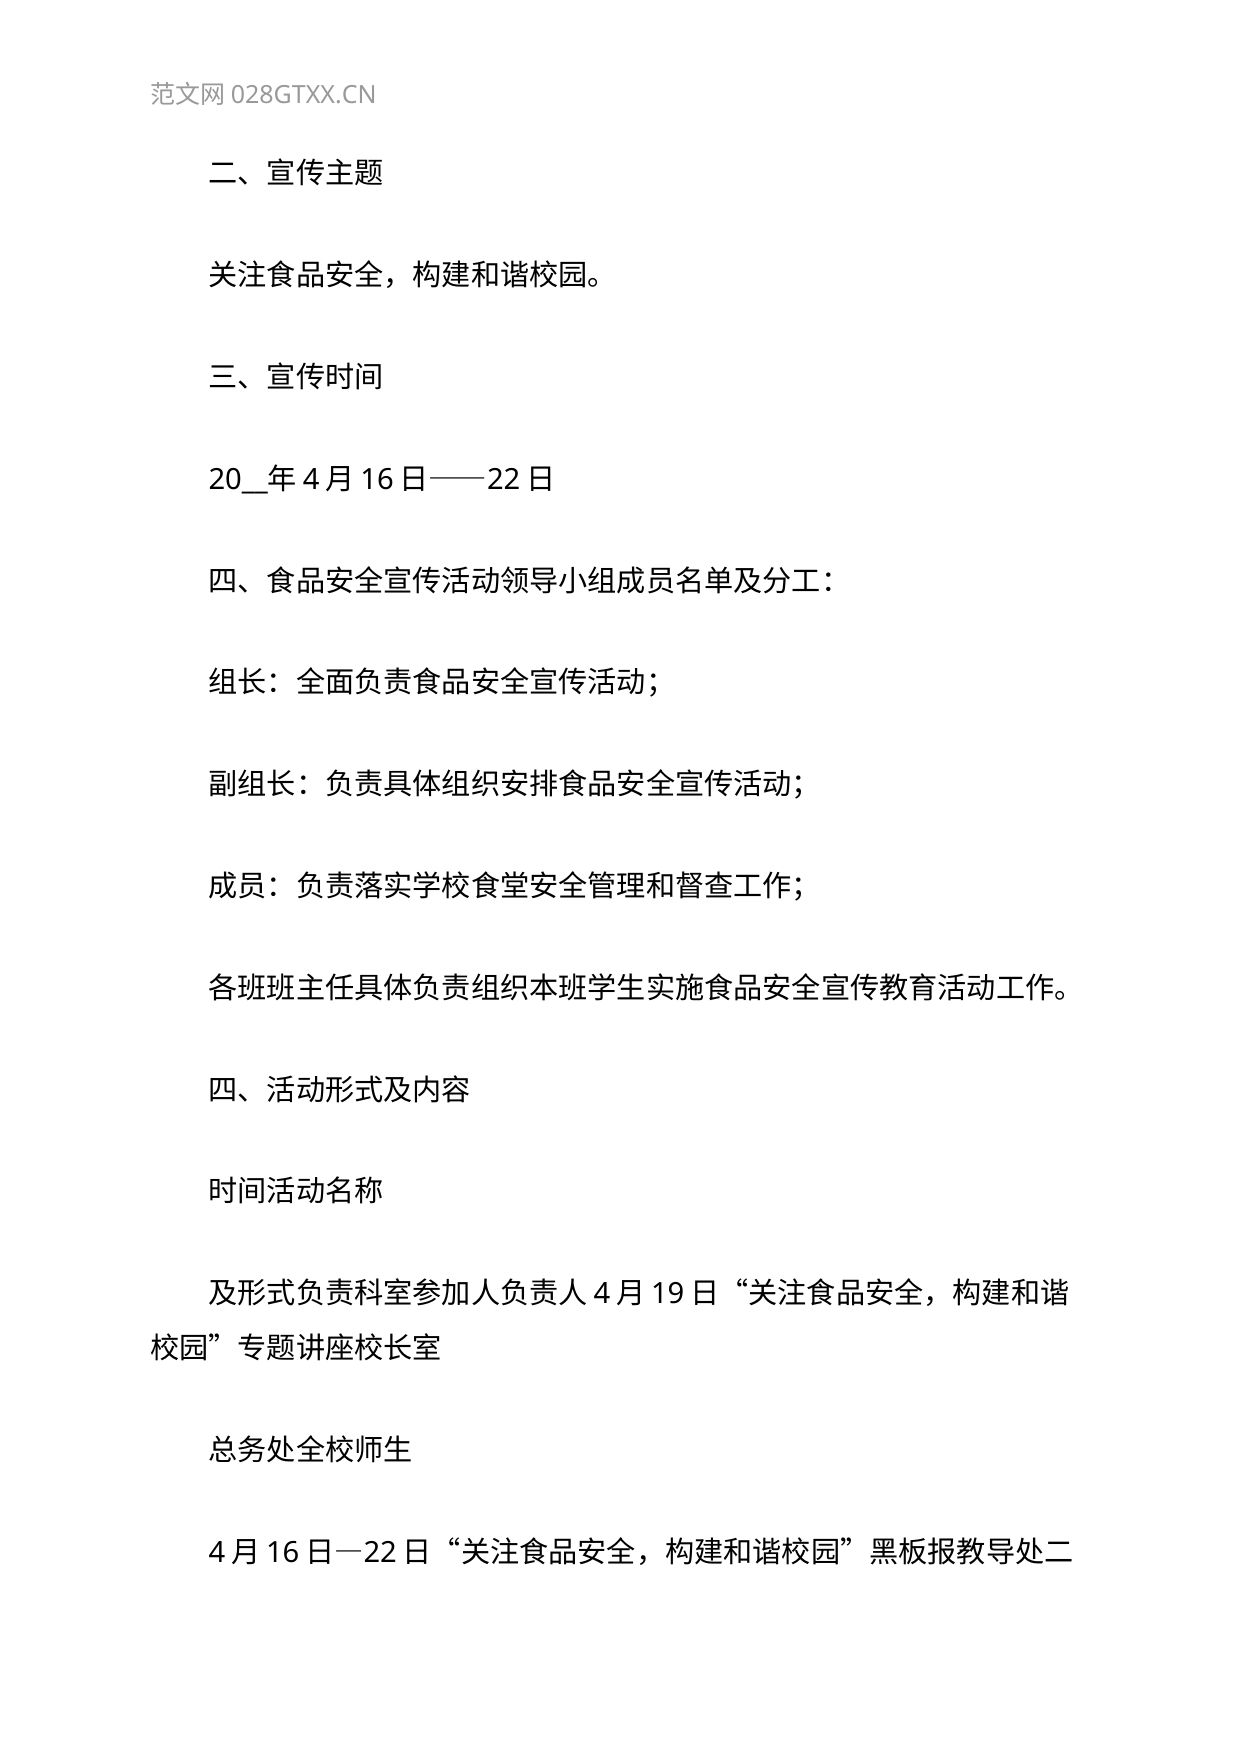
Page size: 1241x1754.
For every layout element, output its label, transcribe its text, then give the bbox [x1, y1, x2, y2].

text 时间活动名称 [150, 1168, 1090, 1210]
text 副组长：负责具体组织安排食品安全宣传活动； [150, 761, 1090, 803]
text 及形式负责科室参加人负责人4月19日“关注食品安全，构建和谐校园”专题讲座校长室 [150, 1270, 1090, 1367]
text 各班班主任具体负责组织本班学生实施食品安全宣传教育活动工作。 [150, 964, 1090, 1007]
text 总务处全校师生 [150, 1426, 1090, 1469]
text 二、宣传主题 [150, 150, 1090, 192]
text 组长：全面负责食品安全宣传活动； [150, 659, 1090, 701]
text 20__年4月16日——22日 [150, 455, 1090, 498]
text 四、食品安全宣传活动领导小组成员名单及分工： [150, 557, 1090, 599]
text 三、宣传时间 [150, 353, 1090, 396]
text 成员：负责落实学校食堂安全管理和督查工作； [150, 863, 1090, 905]
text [150, 1528, 1090, 1571]
text 关注食品安全，构建和谐校园。 [150, 252, 1090, 294]
text 四、活动形式及内容 [150, 1066, 1090, 1108]
